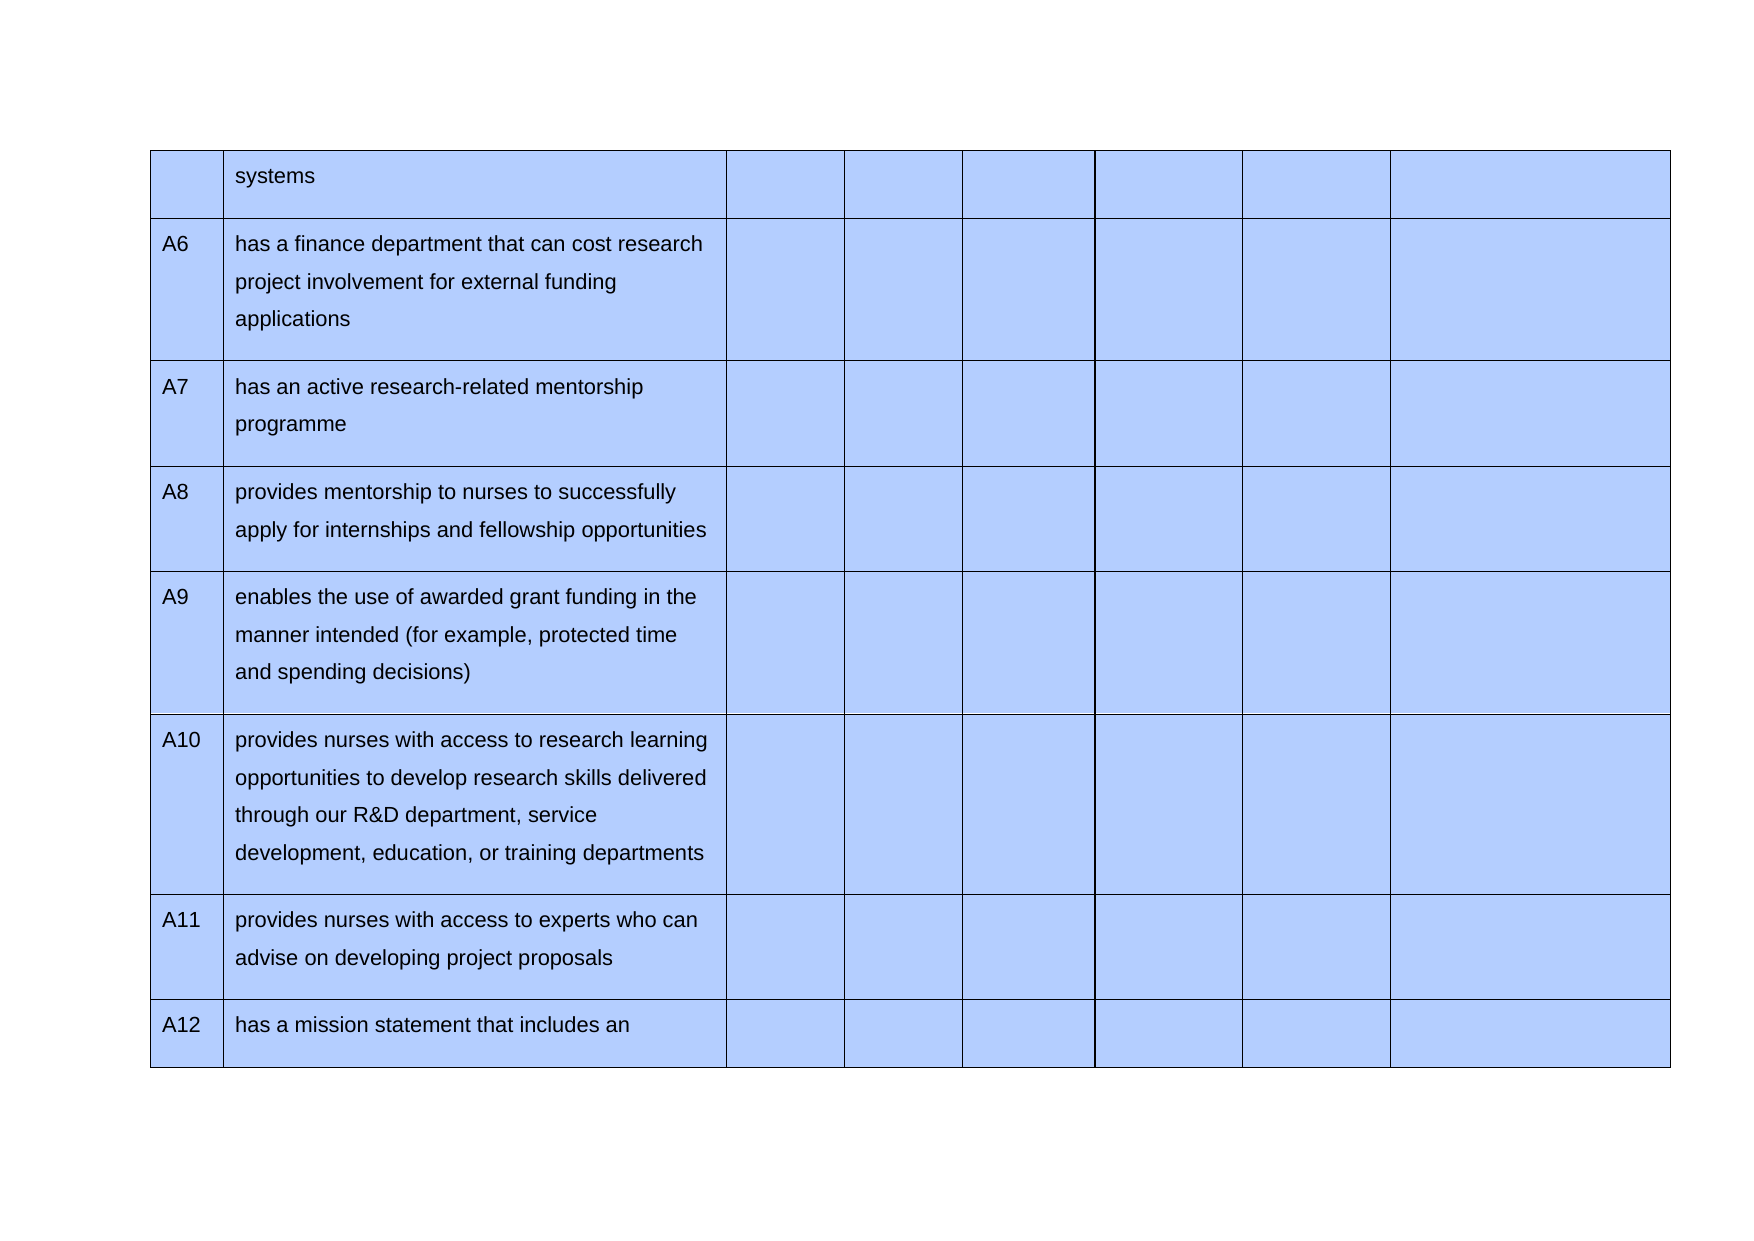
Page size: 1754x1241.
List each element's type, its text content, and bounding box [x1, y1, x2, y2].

table_cell [1096, 1000, 1242, 1067]
table_cell A5 [151, 151, 223, 218]
table_cell [963, 715, 1094, 894]
table_cell [1391, 572, 1670, 713]
table_cell [1096, 572, 1242, 713]
table_cell [845, 361, 962, 466]
table_cell [1391, 1000, 1670, 1067]
table_cell A12 [151, 1000, 223, 1067]
table_cell [845, 572, 962, 713]
table_cell A9 [151, 572, 223, 713]
table_cell [727, 895, 844, 999]
table_cell [1096, 219, 1242, 360]
table_cell [963, 1000, 1094, 1067]
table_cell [224, 151, 726, 218]
table_cell [727, 151, 844, 218]
table_cell A7 [151, 361, 223, 466]
table_cell [1243, 219, 1390, 360]
table_cell has a finance department that can cost research project involvement for external funding applications [224, 219, 726, 360]
table_cell [727, 1000, 844, 1067]
table_cell [727, 219, 844, 360]
table_cell [845, 467, 962, 571]
table_cell [1243, 1000, 1390, 1067]
table_cell [963, 219, 1094, 360]
table_cell [727, 361, 844, 466]
table_cell provides mentorship to nurses to successfully apply for internships and fellowship opportunities [224, 467, 726, 571]
table_cell [1391, 219, 1670, 360]
table_cell [845, 895, 962, 999]
table_cell [1243, 361, 1390, 466]
table_cell provides nurses with access to experts who can advise on developing project proposals [224, 895, 726, 999]
table_cell has an active research-related mentorship programme [224, 361, 726, 466]
table_cell [1391, 467, 1670, 571]
table_cell [1096, 467, 1242, 571]
table_cell [963, 467, 1094, 571]
table_cell [1391, 895, 1670, 999]
table_cell [727, 715, 844, 894]
table_cell [1243, 467, 1390, 571]
table_cell [1096, 151, 1242, 218]
table_cell provides nurses with access to research learning opportunities to develop research skills delivered through our R&D department, service development, education, or training departments [224, 715, 726, 894]
table_cell [845, 1000, 962, 1067]
table_cell [963, 361, 1094, 466]
table_cell [1391, 361, 1670, 466]
table_cell A8 [151, 467, 223, 571]
table_cell A6 [151, 219, 223, 360]
table_cell A11 [151, 895, 223, 999]
table_cell [1096, 361, 1242, 466]
table_cell [1391, 151, 1670, 218]
table_cell [845, 219, 962, 360]
table_cell [845, 151, 962, 218]
table_cell enables the use of awarded grant funding in the manner intended (for example, protected time and spending decisions) [224, 572, 726, 713]
table_cell [1243, 151, 1390, 218]
table_cell [1243, 572, 1390, 713]
table_cell [1096, 715, 1242, 894]
table_cell [845, 715, 962, 894]
table_cell [963, 151, 1094, 218]
table_cell [963, 572, 1094, 713]
table_cell [1243, 715, 1390, 894]
table_cell [1243, 895, 1390, 999]
table_cell [727, 572, 844, 713]
table_cell A10 [151, 715, 223, 894]
table_cell [963, 895, 1094, 999]
table_cell [1391, 715, 1670, 894]
table_cell [727, 467, 844, 571]
table_cell [1096, 895, 1242, 999]
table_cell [224, 1000, 726, 1067]
